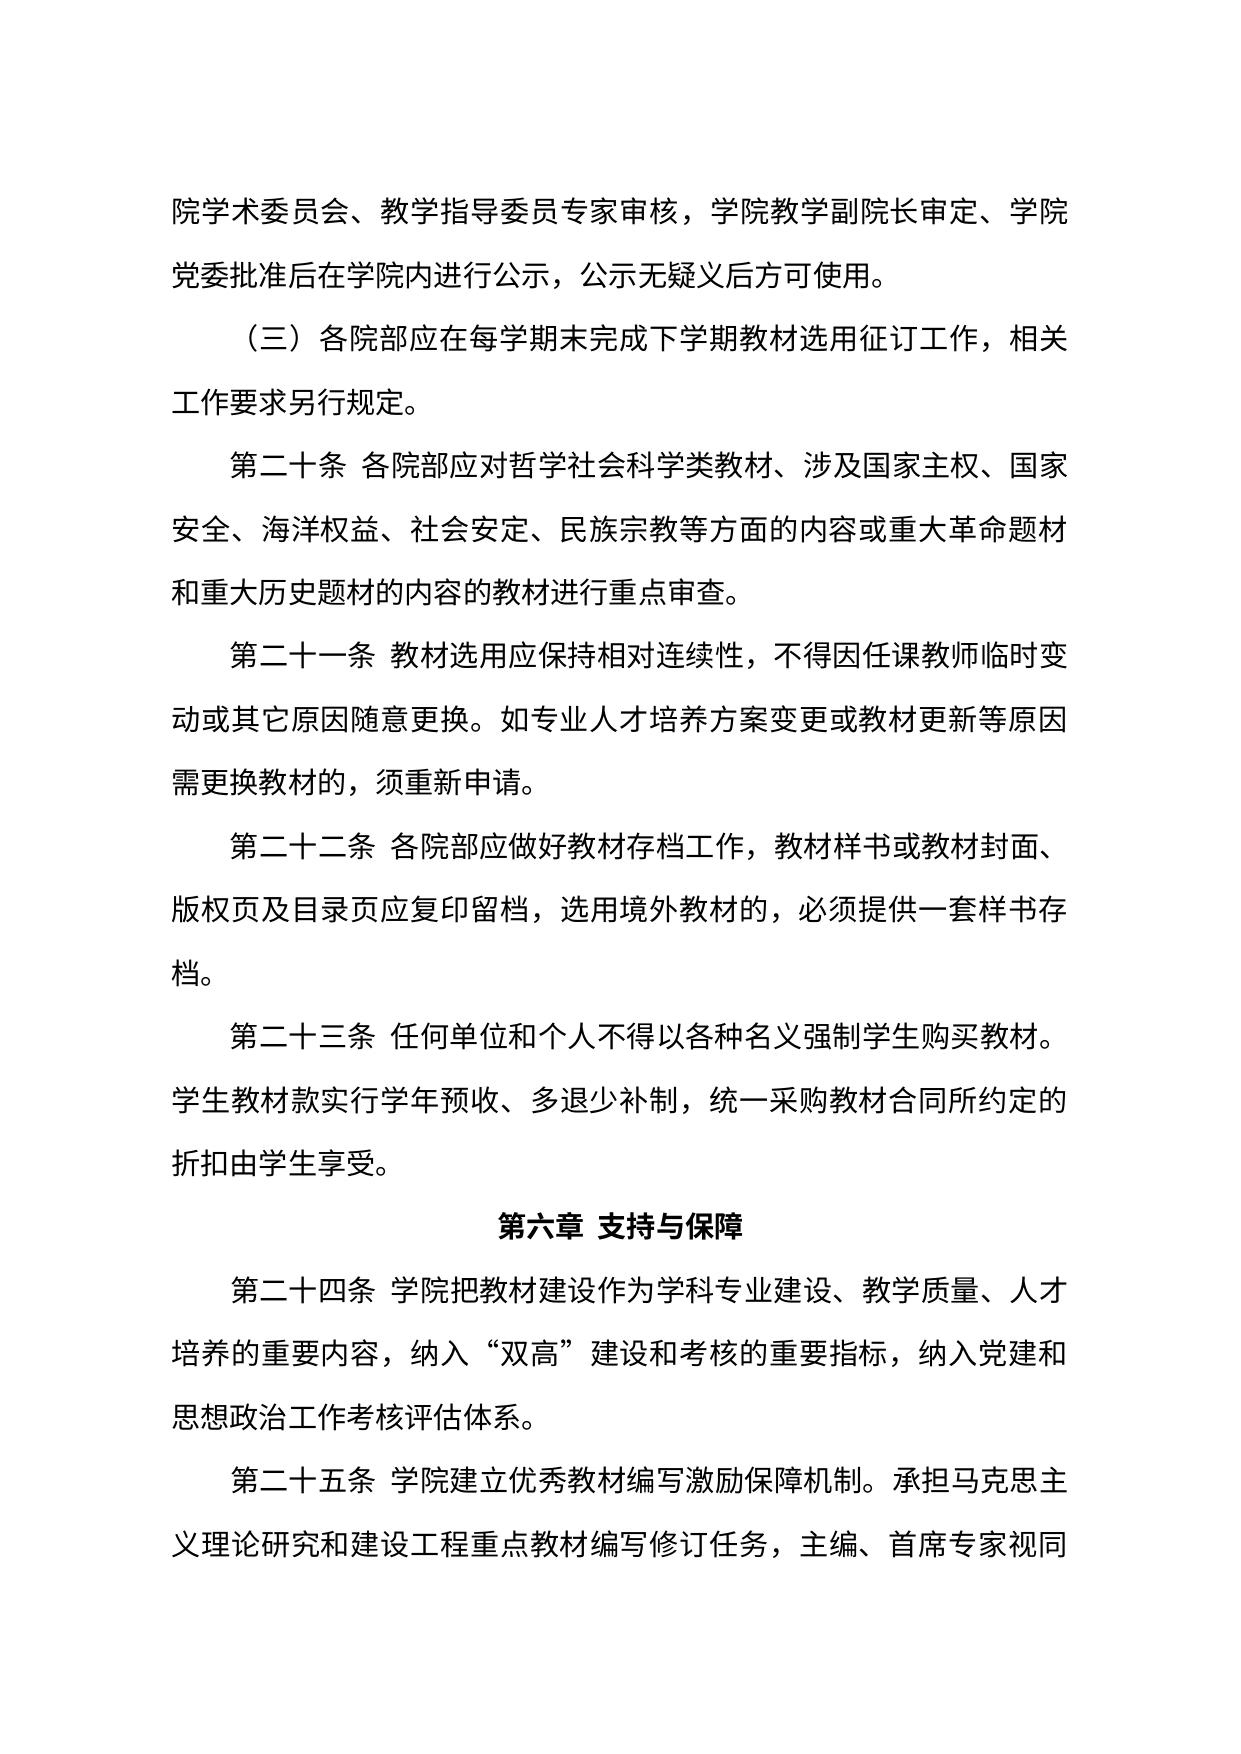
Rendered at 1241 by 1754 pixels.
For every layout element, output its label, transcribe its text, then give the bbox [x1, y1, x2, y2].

text 第二十三条 任何单位和个人不得以各种名义强制学生购买教材。学生教材款实行学年预收、多退少补制，统一采购教材合同所约定的折扣由学生享受。 [171, 1014, 1069, 1183]
text 第六章 支持与保障 [171, 1204, 1069, 1246]
text 第二十条 各院部应对哲学社会科学类教材、涉及国家主权、国家安全、海洋权益、社会安定、民族宗教等方面的内容或重大革命题材和重大历史题材的内容的教材进行重点审查。 [171, 443, 1069, 612]
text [171, 189, 1069, 295]
text （三）各院部应在每学期末完成下学期教材选用征订工作，相关工作要求另行规定。 [171, 316, 1069, 422]
text 第二十四条 学院把教材建设作为学科专业建设、教学质量、人才培养的重要内容，纳入“双高”建设和考核的重要指标，纳入党建和思想政治工作考核评估体系。 [171, 1267, 1069, 1437]
text 第二十一条 教材选用应保持相对连续性，不得因任课教师临时变动或其它原因随意更换。如专业人才培养方案变更或教材更新等原因需更换教材的，须重新申请。 [171, 633, 1069, 802]
text 第二十二条 各院部应做好教材存档工作，教材样书或教材封面、版权页及目录页应复印留档，选用境外教材的，必须提供一套样书存档。 [171, 823, 1069, 992]
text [171, 1458, 1069, 1563]
